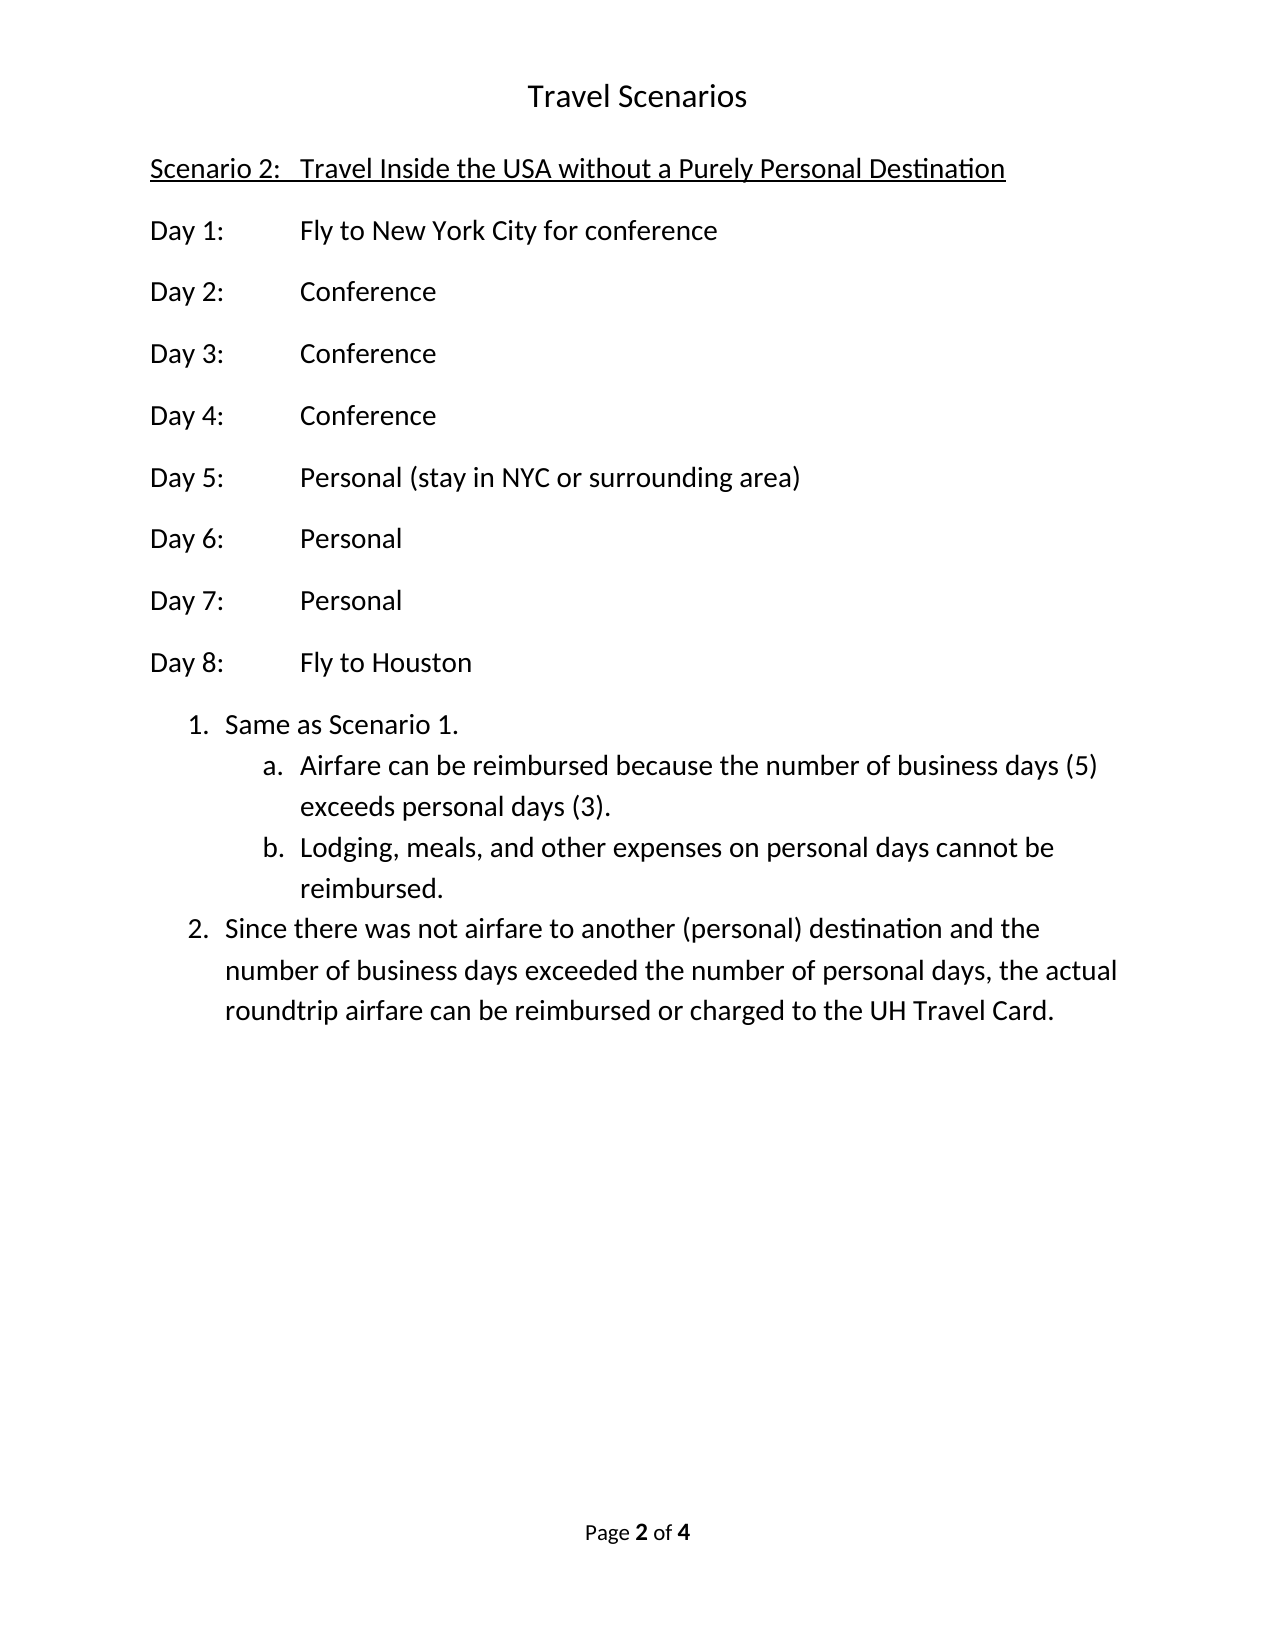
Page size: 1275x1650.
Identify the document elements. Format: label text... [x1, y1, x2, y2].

list Since there was not airfare to another (personal) destination and the number of business days exceeded the number of personal days, the actual roundtrip airfare can be reimbursed or charged to the UH Travel Card. [187, 911, 1125, 1028]
text Day 6: Personal [150, 521, 1125, 556]
list Lodging, meals, and other expenses on personal days cannot be reimbursed. [262, 829, 1125, 905]
text Day 5: Personal (stay in NYC or surrounding area) [150, 459, 1125, 494]
list Same as Scenario 1. [187, 706, 1125, 742]
list Airfare can be reimbursed because the number of business days (5) exceeds personal days (3). [262, 747, 1125, 823]
text Scenario 2: Travel Inside the USA without a Purely Personal Destination [150, 150, 1125, 186]
text Day 1: Fly to New York City for conference [150, 212, 1125, 247]
text Day 3: Conference [150, 335, 1125, 371]
text Day 2: Conference [150, 273, 1125, 309]
text Day 4: Conference [150, 397, 1125, 433]
text Day 7: Personal [150, 582, 1125, 618]
text Day 8: Fly to Houston [150, 644, 1125, 680]
